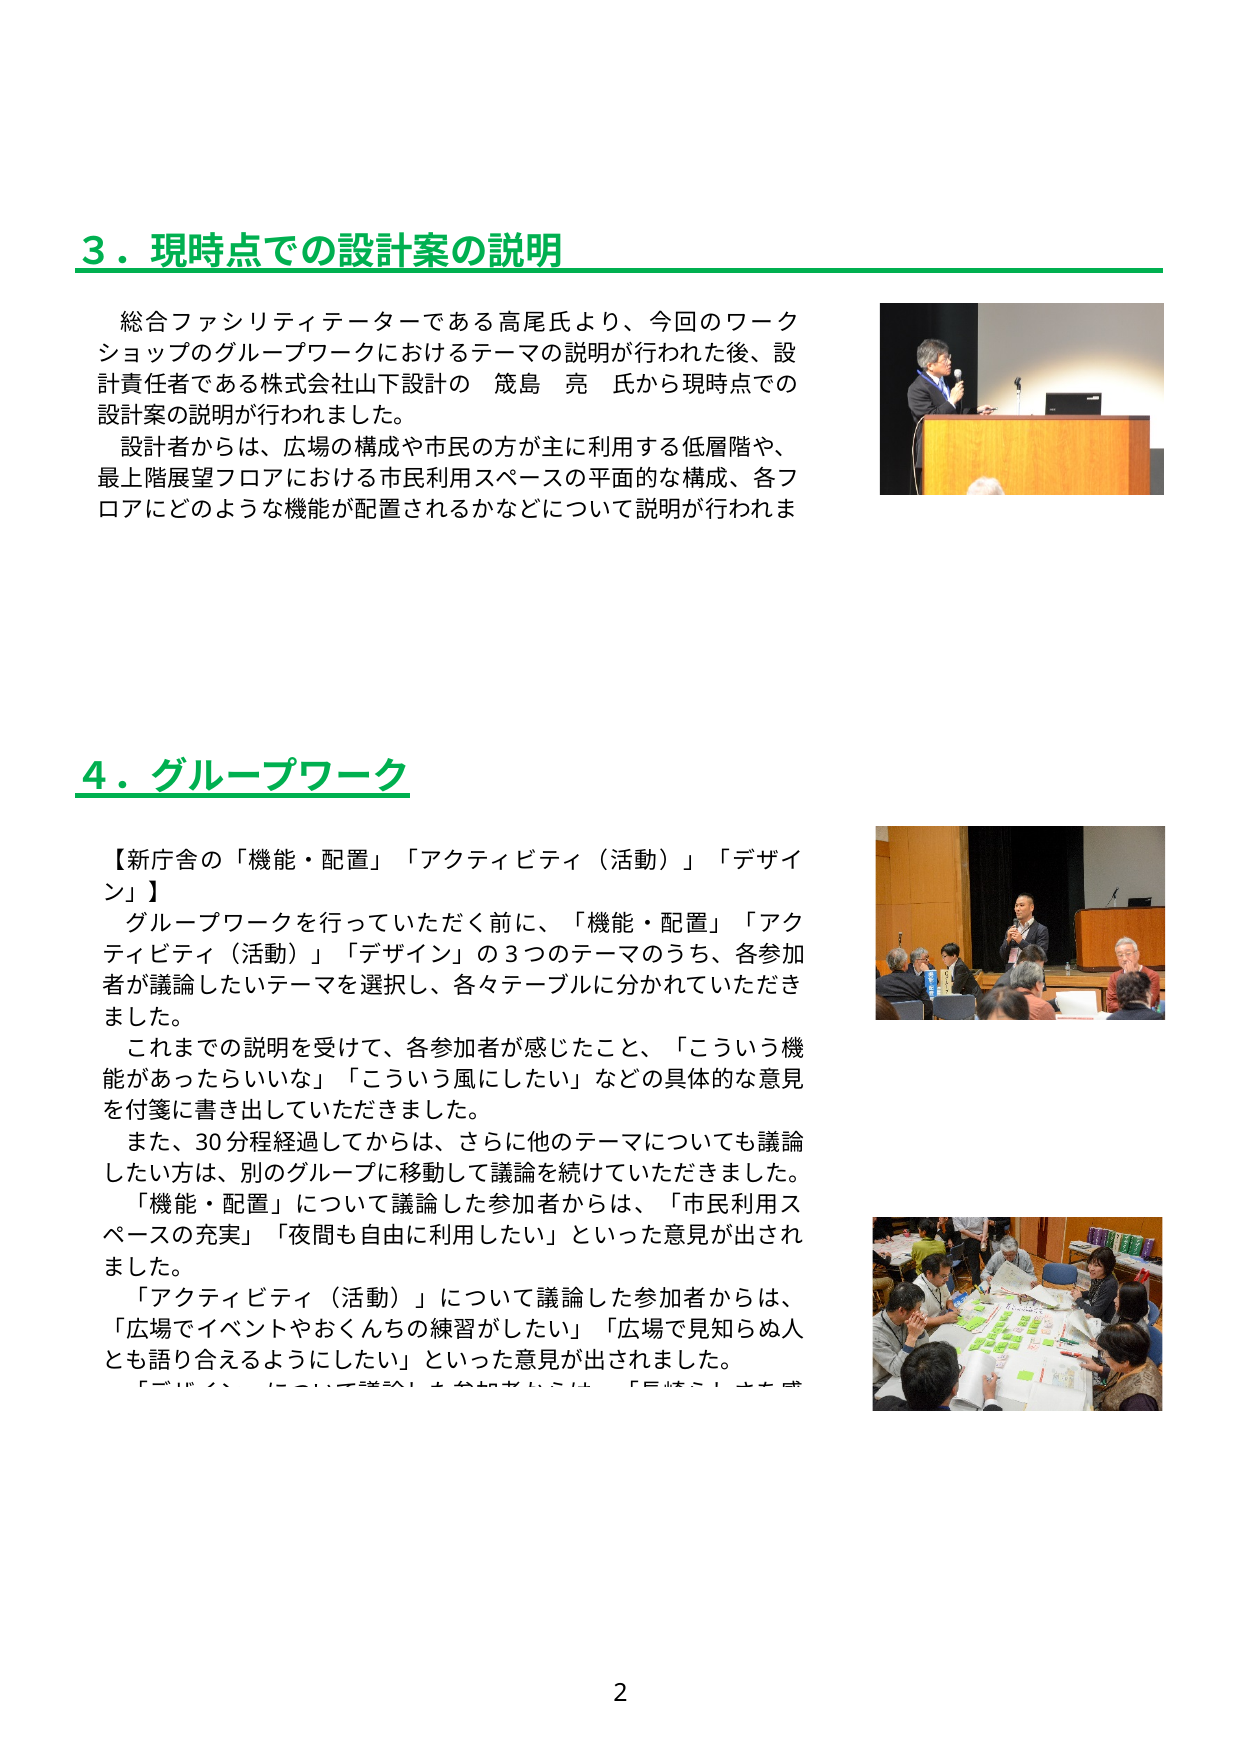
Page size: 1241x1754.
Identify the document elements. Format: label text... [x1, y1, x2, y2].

picture [875, 826, 1166, 1020]
text ４．グループワーク [75, 736, 1165, 811]
text ３．現時点での設計案の説明 [75, 211, 1165, 286]
picture [879, 303, 1164, 495]
picture [872, 1217, 1163, 1411]
